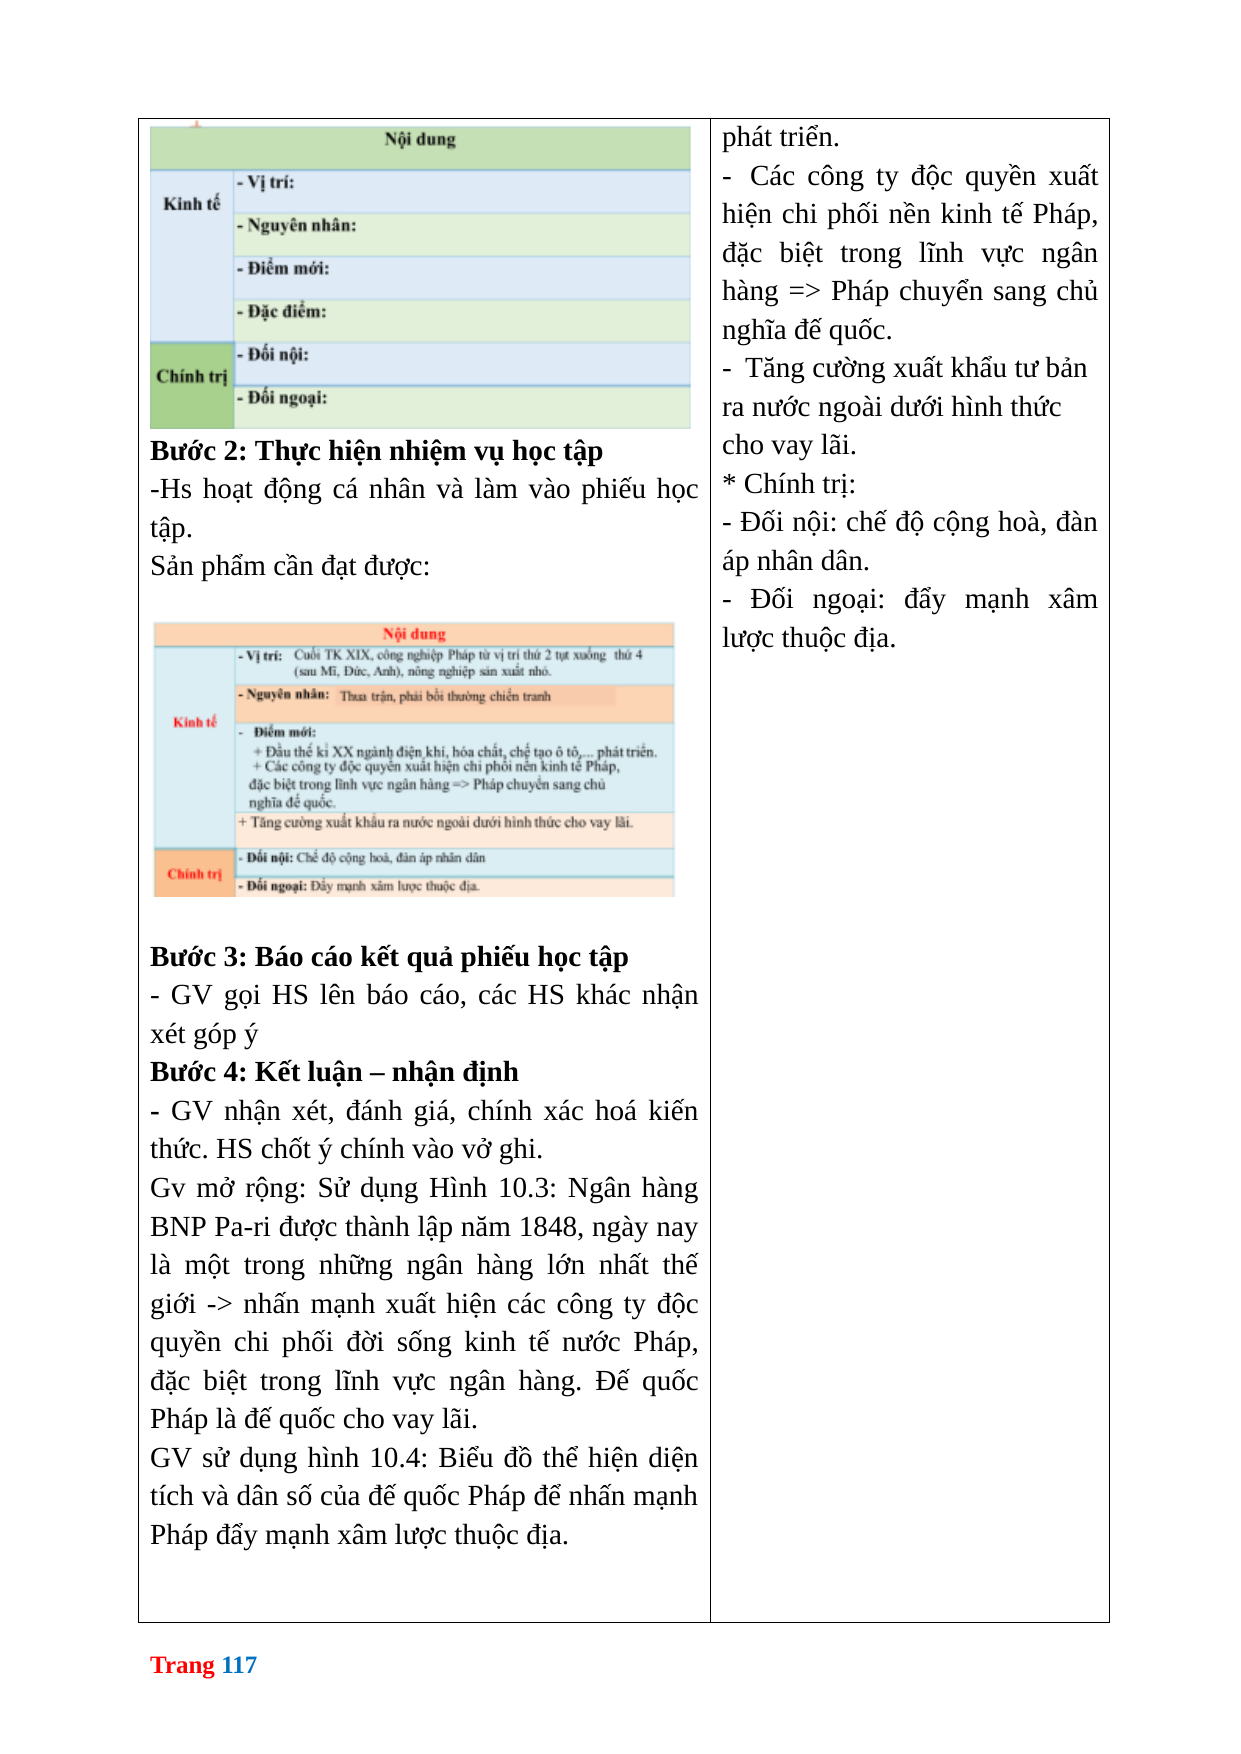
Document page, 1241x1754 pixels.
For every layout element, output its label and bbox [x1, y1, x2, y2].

table_cell [711, 119, 1109, 1622]
picture [150, 119, 691, 429]
picture [150, 586, 699, 897]
table_cell [139, 119, 710, 1622]
